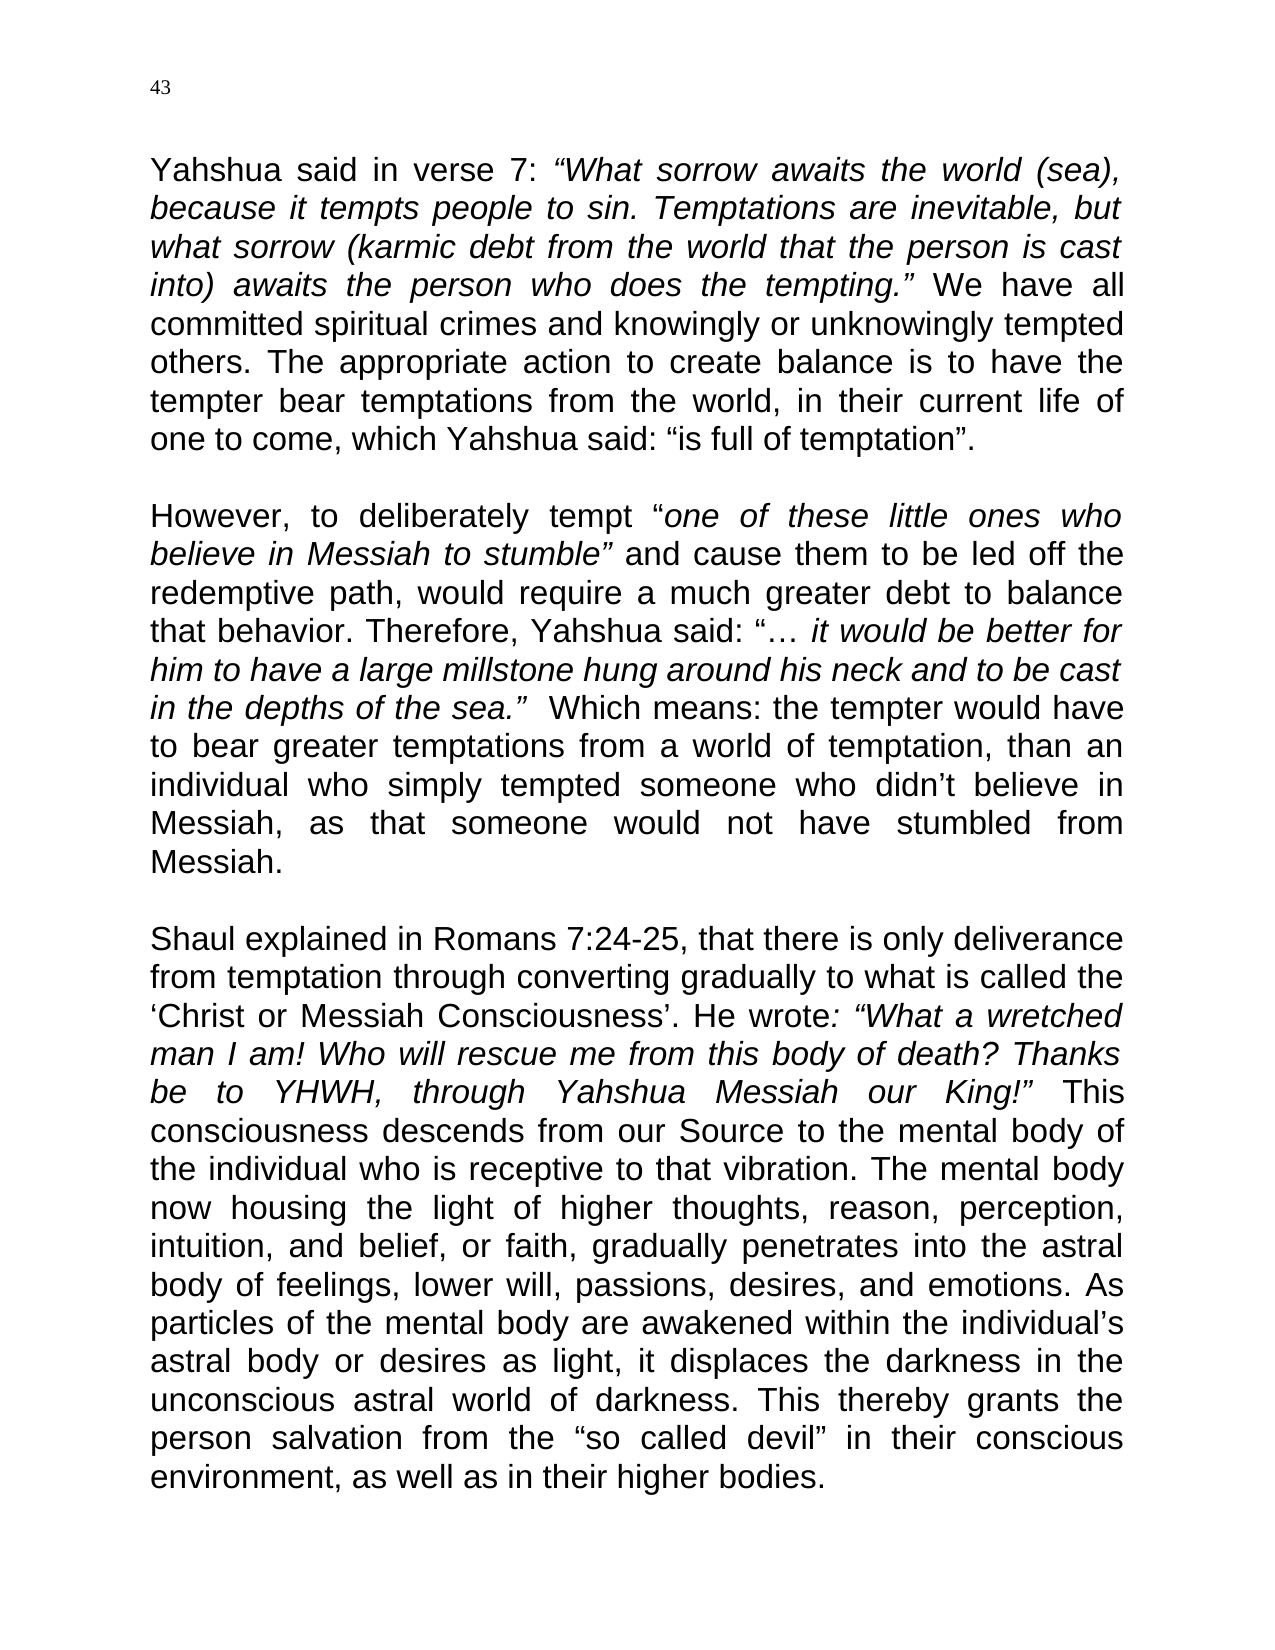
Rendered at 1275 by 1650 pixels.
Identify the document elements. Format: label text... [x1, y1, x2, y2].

text However, to deliberately tempt “one of these little ones who believe in Messiah to stumble” and cause them to be led off the redemptive path, would require a much greater debt to balance that behavior. Therefore, Yahshua said: “… it would be better for him to have a large millstone hung around his neck and to be cast in the depths of the sea.” Which means: the tempter would have to bear greater temptations from a world of temptation, than an individual who simply tempted someone who didn’t believe in Messiah, as that someone would not have stumbled from Messiah. [150, 496, 1125, 880]
text Shaul explained in Romans 7:24-25, that there is only deliverance from temptation through converting gradually to what is called the ‘Christ or Messiah Consciousness’. He wrote: “What a wretched man I am! Who will rescue me from this body of death? Thanks be to YHWH, through Yahshua Messiah our King!” This consciousness descends from our Source to the mental body of the individual who is receptive to that vibration. The mental body now housing the light of higher thoughts, reason, perception, intuition, and belief, or faith, gradually penetrates into the astral body of feelings, lower will, passions, desires, and emotions. As particles of the mental body are awakened within the individual’s astral body or desires as light, it displaces the darkness in the unconscious astral world of darkness. This thereby grants the person salvation from the “so called devil” in their conscious environment, as well as in their higher bodies. [150, 919, 1125, 1495]
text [150, 150, 1125, 457]
